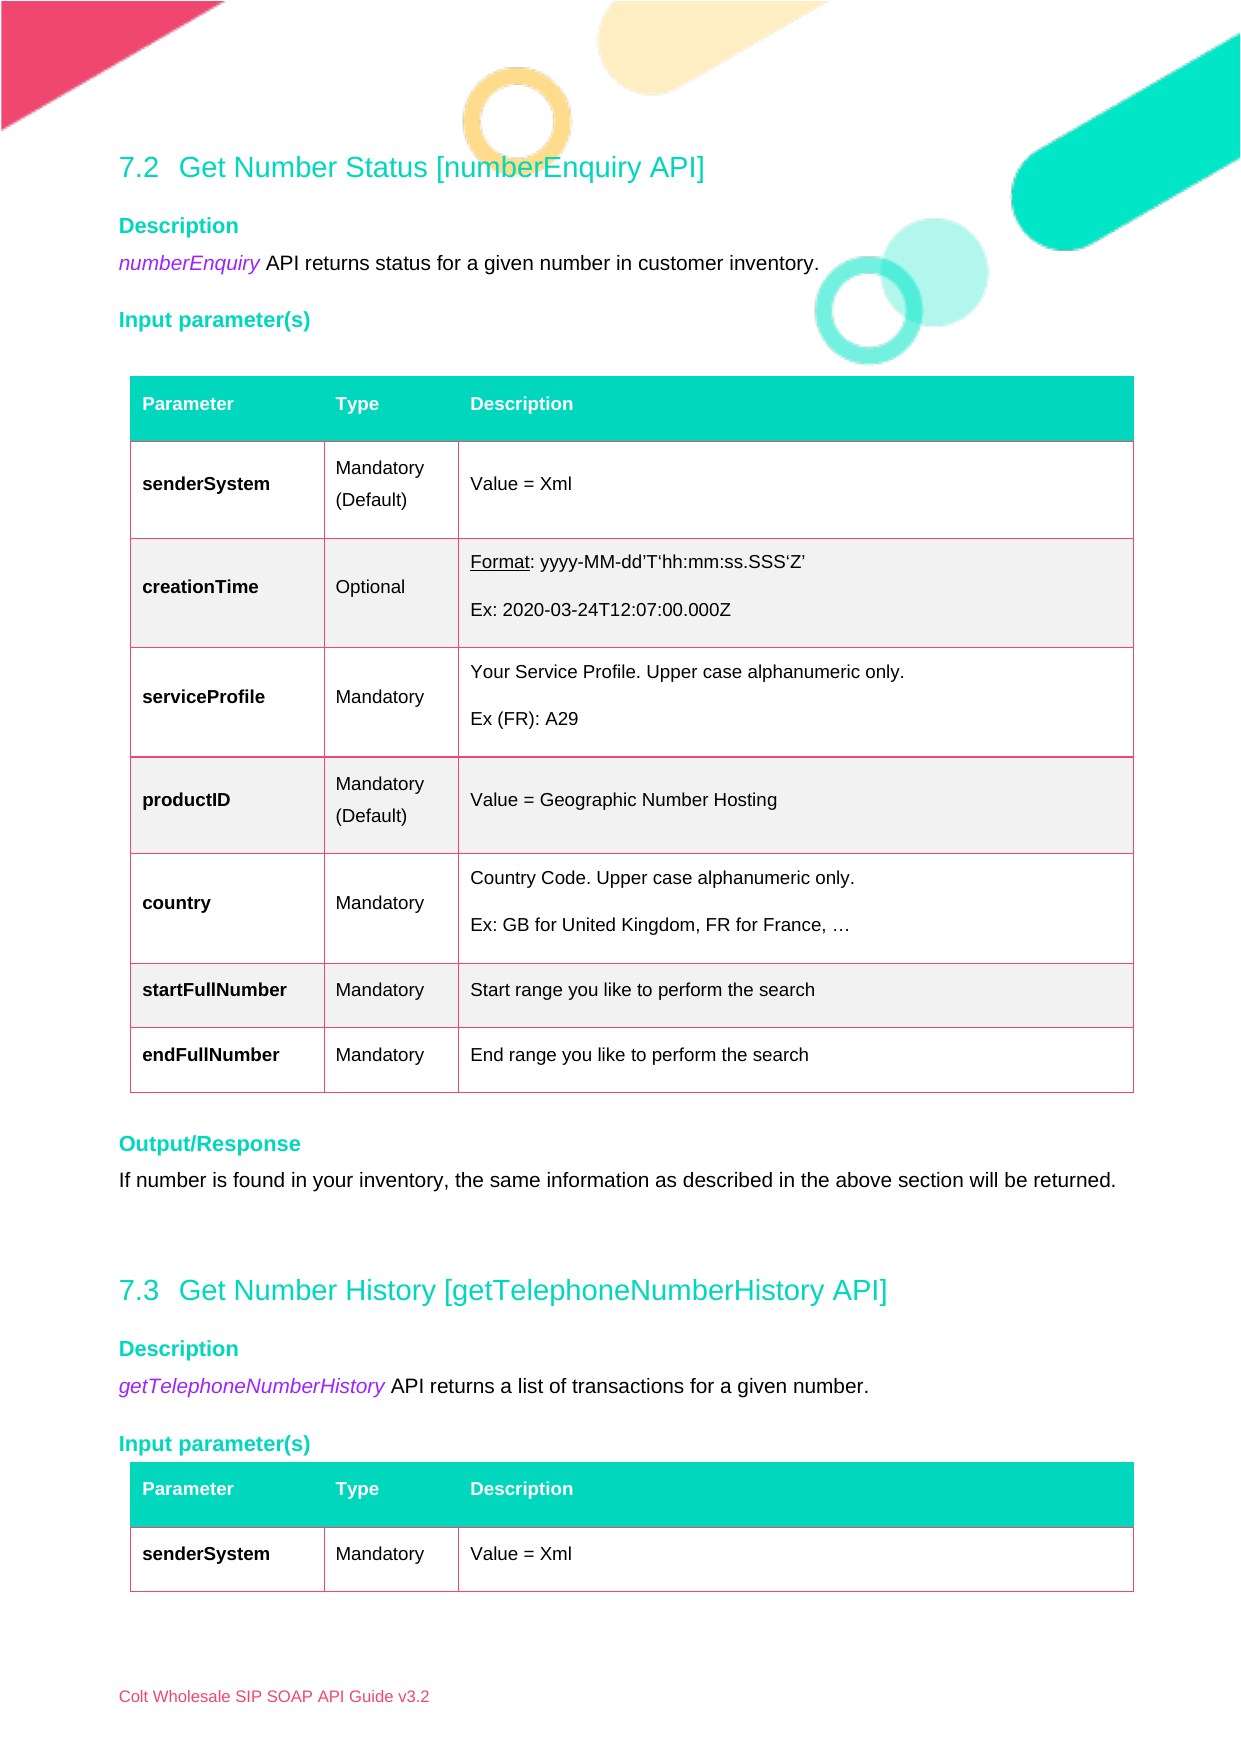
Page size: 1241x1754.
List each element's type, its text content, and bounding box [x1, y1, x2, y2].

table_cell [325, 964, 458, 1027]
subtitle Output/Response [118, 1130, 1122, 1156]
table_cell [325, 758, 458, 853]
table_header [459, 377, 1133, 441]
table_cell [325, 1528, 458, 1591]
text numberEnquiry API returns status for a given number in customer inventory. [118, 251, 1122, 274]
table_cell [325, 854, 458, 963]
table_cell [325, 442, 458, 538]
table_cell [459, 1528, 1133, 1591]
subtitle Get Number History [getTelephoneNumberHistory API] [118, 1273, 1122, 1307]
subtitle Description [118, 213, 1122, 238]
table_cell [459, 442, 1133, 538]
subtitle Description [118, 1336, 1122, 1361]
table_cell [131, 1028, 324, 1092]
subtitle Input parameter(s) [118, 307, 1122, 332]
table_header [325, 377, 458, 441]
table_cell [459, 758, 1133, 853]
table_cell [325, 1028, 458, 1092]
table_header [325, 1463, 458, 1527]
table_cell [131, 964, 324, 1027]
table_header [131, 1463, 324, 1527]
text If number is found in your inventory, the same information as described in the above section will be returned. [118, 1168, 1122, 1192]
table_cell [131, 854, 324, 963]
subtitle Input parameter(s) [118, 1431, 1122, 1456]
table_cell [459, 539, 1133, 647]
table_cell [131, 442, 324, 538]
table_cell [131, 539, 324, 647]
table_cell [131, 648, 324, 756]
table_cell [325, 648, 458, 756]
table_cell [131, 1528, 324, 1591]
picture [1, 1, 1241, 379]
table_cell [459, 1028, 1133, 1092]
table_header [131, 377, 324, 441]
subtitle Get Number Status [numberEnquiry API] [118, 150, 1122, 183]
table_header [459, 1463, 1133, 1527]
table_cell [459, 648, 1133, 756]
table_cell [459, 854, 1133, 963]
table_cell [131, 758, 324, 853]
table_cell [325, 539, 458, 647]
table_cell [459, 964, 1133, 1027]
text getTelephoneNumberHistory API returns a list of transactions for a given number. [118, 1374, 1122, 1398]
